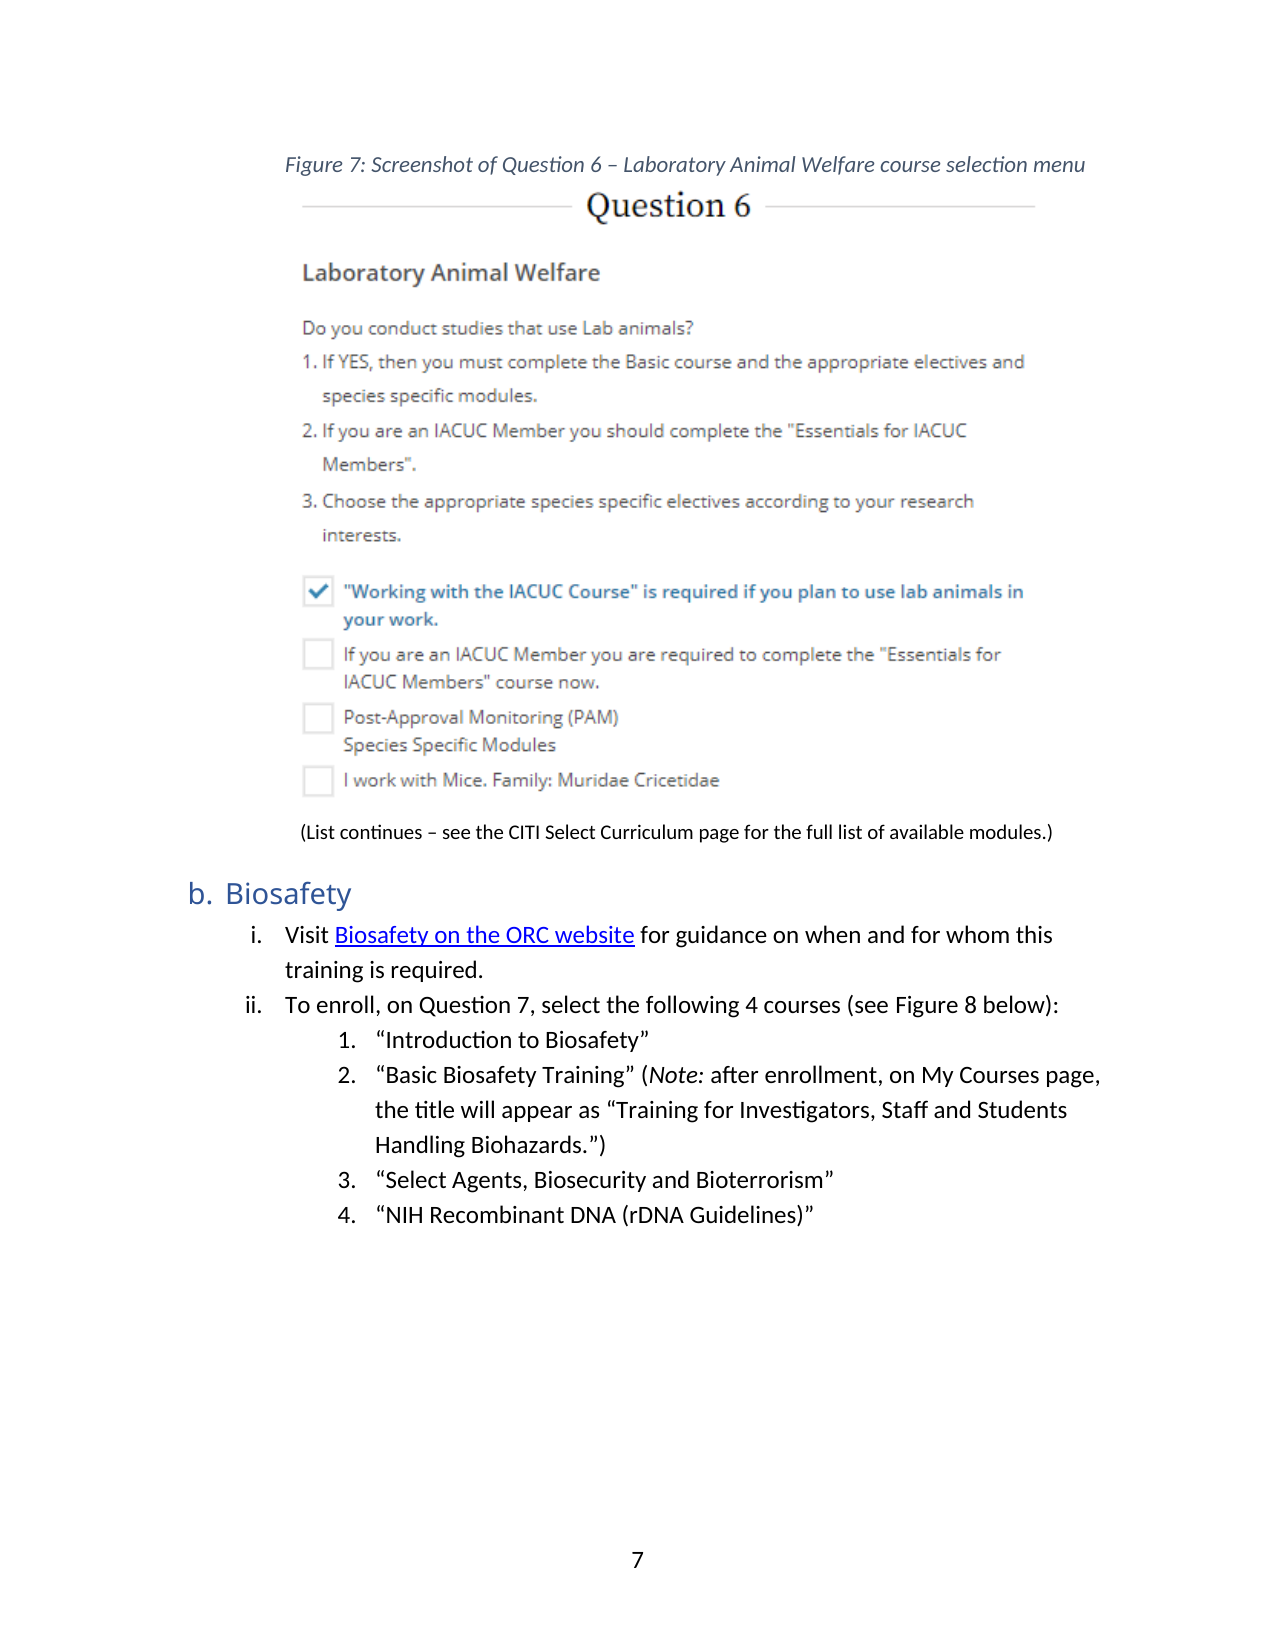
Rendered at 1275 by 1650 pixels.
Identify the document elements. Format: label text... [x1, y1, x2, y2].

text (List continues – see the CITI Select Curriculum page for the full list of available modules.) [300, 819, 1125, 845]
list “Basic Biosafety Training” (Note: after enrollment, on My Courses page, the title will appear as “Training for Investigators, Staff and Students Handling Biohazards.”) [337, 1059, 1125, 1160]
list “Introduction to Biosafety” [337, 1024, 1125, 1055]
list To enroll, on Question 7, select the following 4 courses (see Figure 8 below): [262, 989, 1125, 1020]
picture [285, 178, 1037, 799]
list “NIH Recombinant DNA (rDNA Guidelines)” [337, 1199, 1125, 1230]
subtitle Biosafety [187, 873, 1125, 913]
list “Select Agents, Biosecurity and Bioterrorism” [337, 1164, 1125, 1195]
list Visit Biosafety on the ORC website for guidance on when and for whom this training is required. [262, 919, 1125, 985]
